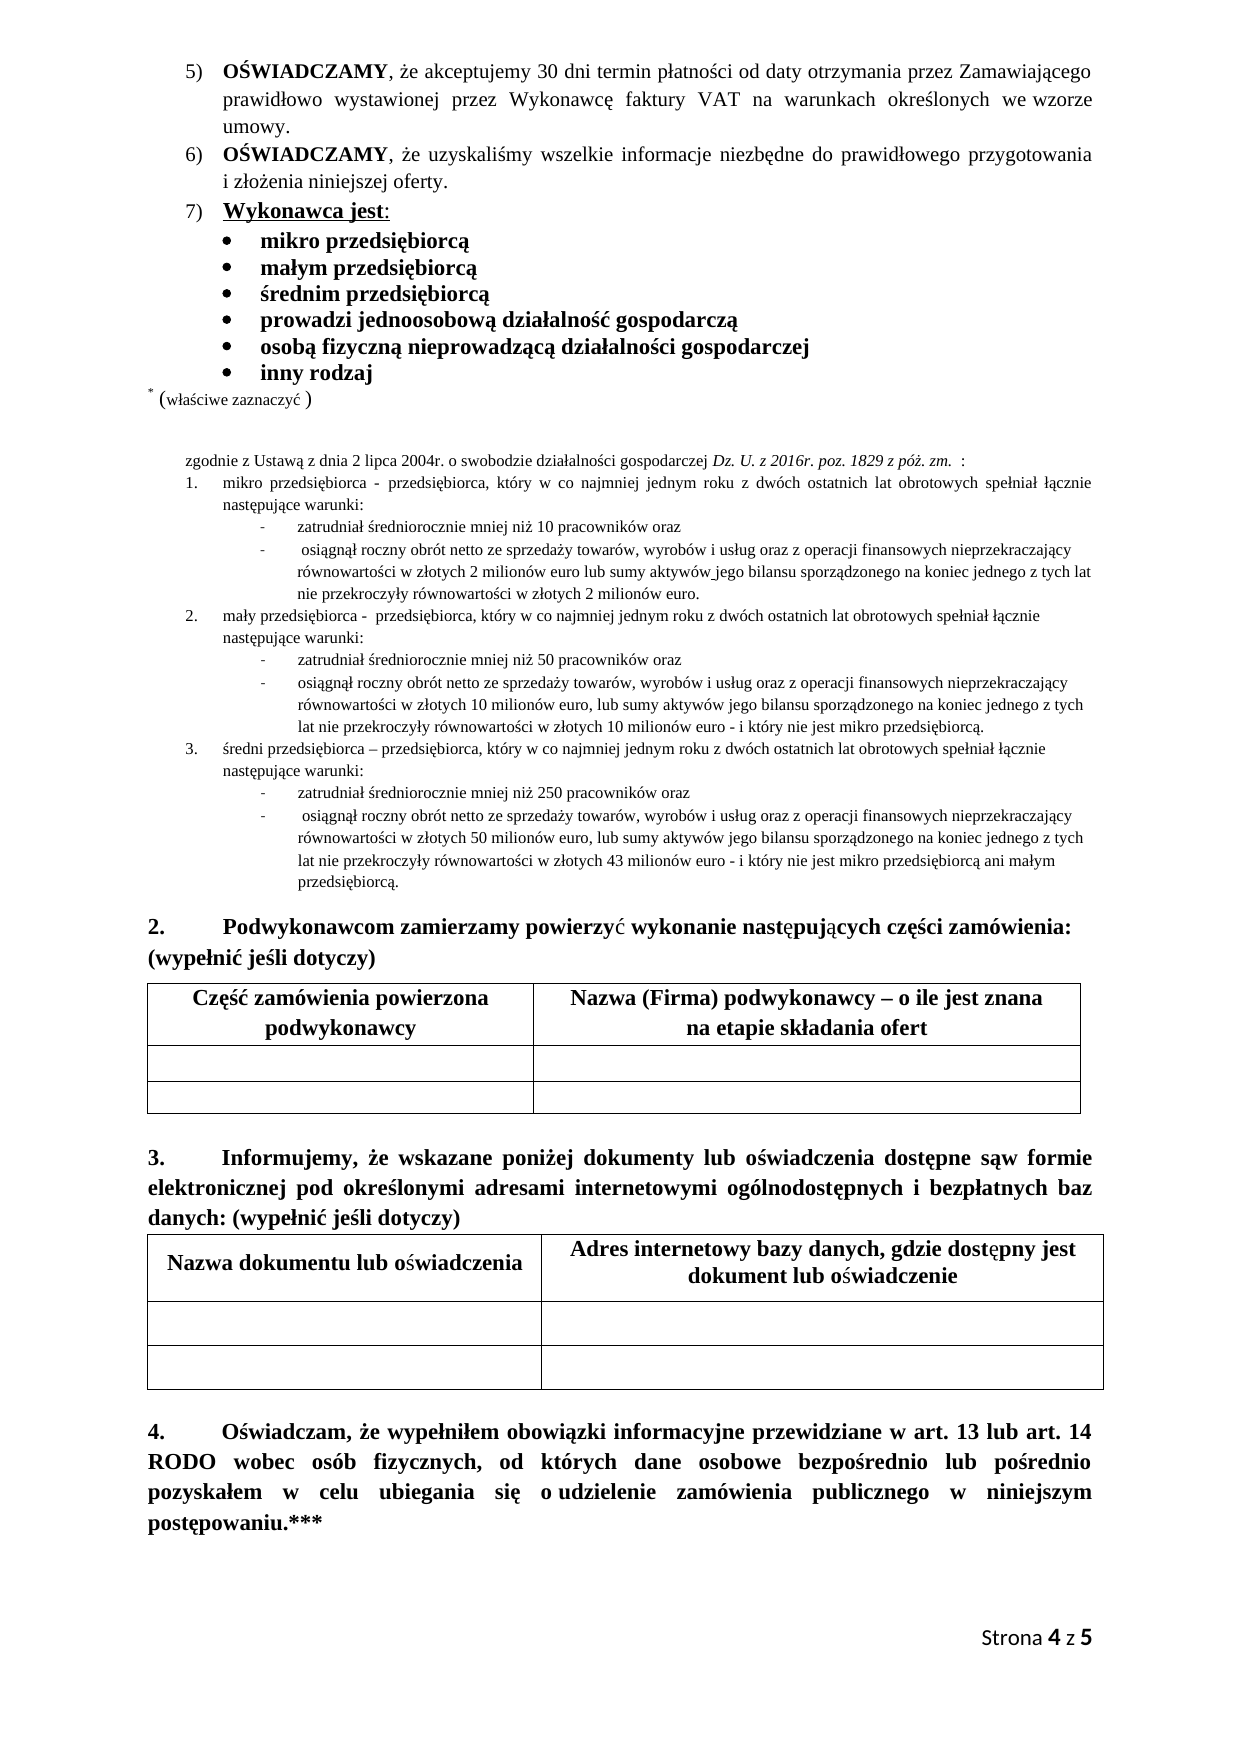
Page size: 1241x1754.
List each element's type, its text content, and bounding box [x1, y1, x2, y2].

list zatrudniał średniorocznie mniej niż 10 pracowników oraz [259, 517, 1092, 536]
list mały przedsiębiorca - przedsiębiorca, który w co najmniej jednym roku z dwóch ostatnich lat obrotowych spełniał łącznie następujące warunki: [185, 606, 1092, 647]
list małym przedsiębiorcą [223, 254, 1092, 280]
list mikro przedsiębiorcą [223, 227, 1092, 254]
list OŚWIADCZAMY, że uzyskaliśmy wszelkie informacje niezbędne do prawidłowego przygotowania i złożenia niniejszej oferty. [185, 142, 1092, 193]
list zatrudniał średniorocznie mniej niż 250 pracowników oraz [260, 783, 1092, 803]
table_header Nazwa (Firma) podwykonawcy – o ile jest znana na etapie składania ofert [534, 984, 1080, 1044]
text * (właściwe zaznaczyć ) [148, 385, 1092, 409]
list osiągnął roczny obrót netto ze sprzedaży towarów, wyrobów i usług oraz z operacji finansowych nieprzekraczający równowartości w złotych 2 milionów euro lub sumy aktywów jego bilansu sporządzonego na koniec jednego z tych lat nie przekroczyły równowartości w złotych 2 milionów euro. [259, 539, 1092, 603]
list zatrudniał średniorocznie mniej niż 50 pracowników oraz [260, 650, 1092, 669]
list średni przedsiębiorca – przedsiębiorca, który w co najmniej jednym roku z dwóch ostatnich lat obrotowych spełniał łącznie następujące warunki: [185, 739, 1092, 780]
table_cell [534, 1046, 1080, 1081]
list osiągnął roczny obrót netto ze sprzedaży towarów, wyrobów i usług oraz z operacji finansowych nieprzekraczający równowartości w złotych 10 milionów euro, lub sumy aktywów jego bilansu sporządzonego na koniec jednego z tych lat nie przekroczyły równowartości w złotych 10 milionów euro - i który nie jest mikro przedsiębiorcą. [260, 672, 1092, 736]
list Wykonawca jest: [185, 197, 1092, 223]
table_cell [148, 1346, 541, 1389]
list osobą fizyczną nieprowadzącą działalności gospodarczej [223, 333, 1092, 359]
list OŚWIADCZAMY, że akceptujemy 30 dni termin płatności od daty otrzymania przez Zamawiającego prawidłowo wystawionej przez Wykonawcę faktury VAT na warunkach określonych we wzorze umowy. [185, 59, 1092, 138]
table_header Adres internetowy bazy danych, gdzie dostępny jest dokument lub oświadczenie [542, 1235, 1103, 1301]
text zgodnie z Ustawą z dnia 2 lipca 2004r. o swobodzie działalności gospodarczej Dz. U. z 2016r. poz. 1829 z póż. zm. : [148, 451, 1092, 470]
text (wypełnić jeśli dotyczy) [148, 944, 1092, 970]
table_cell [148, 1082, 533, 1112]
list mikro przedsiębiorca - przedsiębiorca, który w co najmniej jednym roku z dwóch ostatnich lat obrotowych spełniał łącznie następujące warunki: [185, 473, 1092, 514]
table_cell [542, 1346, 1103, 1389]
list Podwykonawcom zamierzamy powierzyć wykonanie następujących części zamówienia: [148, 913, 1092, 940]
table_cell [148, 1046, 533, 1081]
table_header Część zamówienia powierzona podwykonawcy [148, 984, 533, 1044]
table_cell [542, 1302, 1103, 1345]
list inny rodzaj [223, 359, 1092, 385]
list osiągnął roczny obrót netto ze sprzedaży towarów, wyrobów i usług oraz z operacji finansowych nieprzekraczający równowartości w złotych 50 milionów euro, lub sumy aktywów jego bilansu sporządzonego na koniec jednego z tych lat nie przekroczyły równowartości w złotych 43 milionów euro - i który nie jest mikro przedsiębiorcą ani małym przedsiębiorcą. [260, 806, 1092, 891]
table_header Nazwa dokumentu lub oświadczenia [148, 1235, 541, 1301]
list Oświadczam, że wypełniłem obowiązki informacyjne przewidziane w art. 13 lub art. 14 RODO wobec osób fizycznych, od których dane osobowe bezpośrednio lub pośrednio pozyskałem w celu ubiegania się o udzielenie zamówienia publicznego w niniejszym postępowaniu.*** [148, 1418, 1092, 1535]
table_cell [534, 1082, 1080, 1112]
list prowadzi jednoosobową działalność gospodarczą [223, 306, 1092, 333]
list Informujemy, że wskazane poniżej dokumenty lub oświadczenia dostępne sąw formie elektronicznej pod określonymi adresami internetowymi ogólnodostępnych i bezpłatnych baz danych: (wypełnić jeśli dotyczy) [148, 1144, 1092, 1231]
list średnim przedsiębiorcą [223, 280, 1092, 306]
table_cell [148, 1302, 541, 1345]
